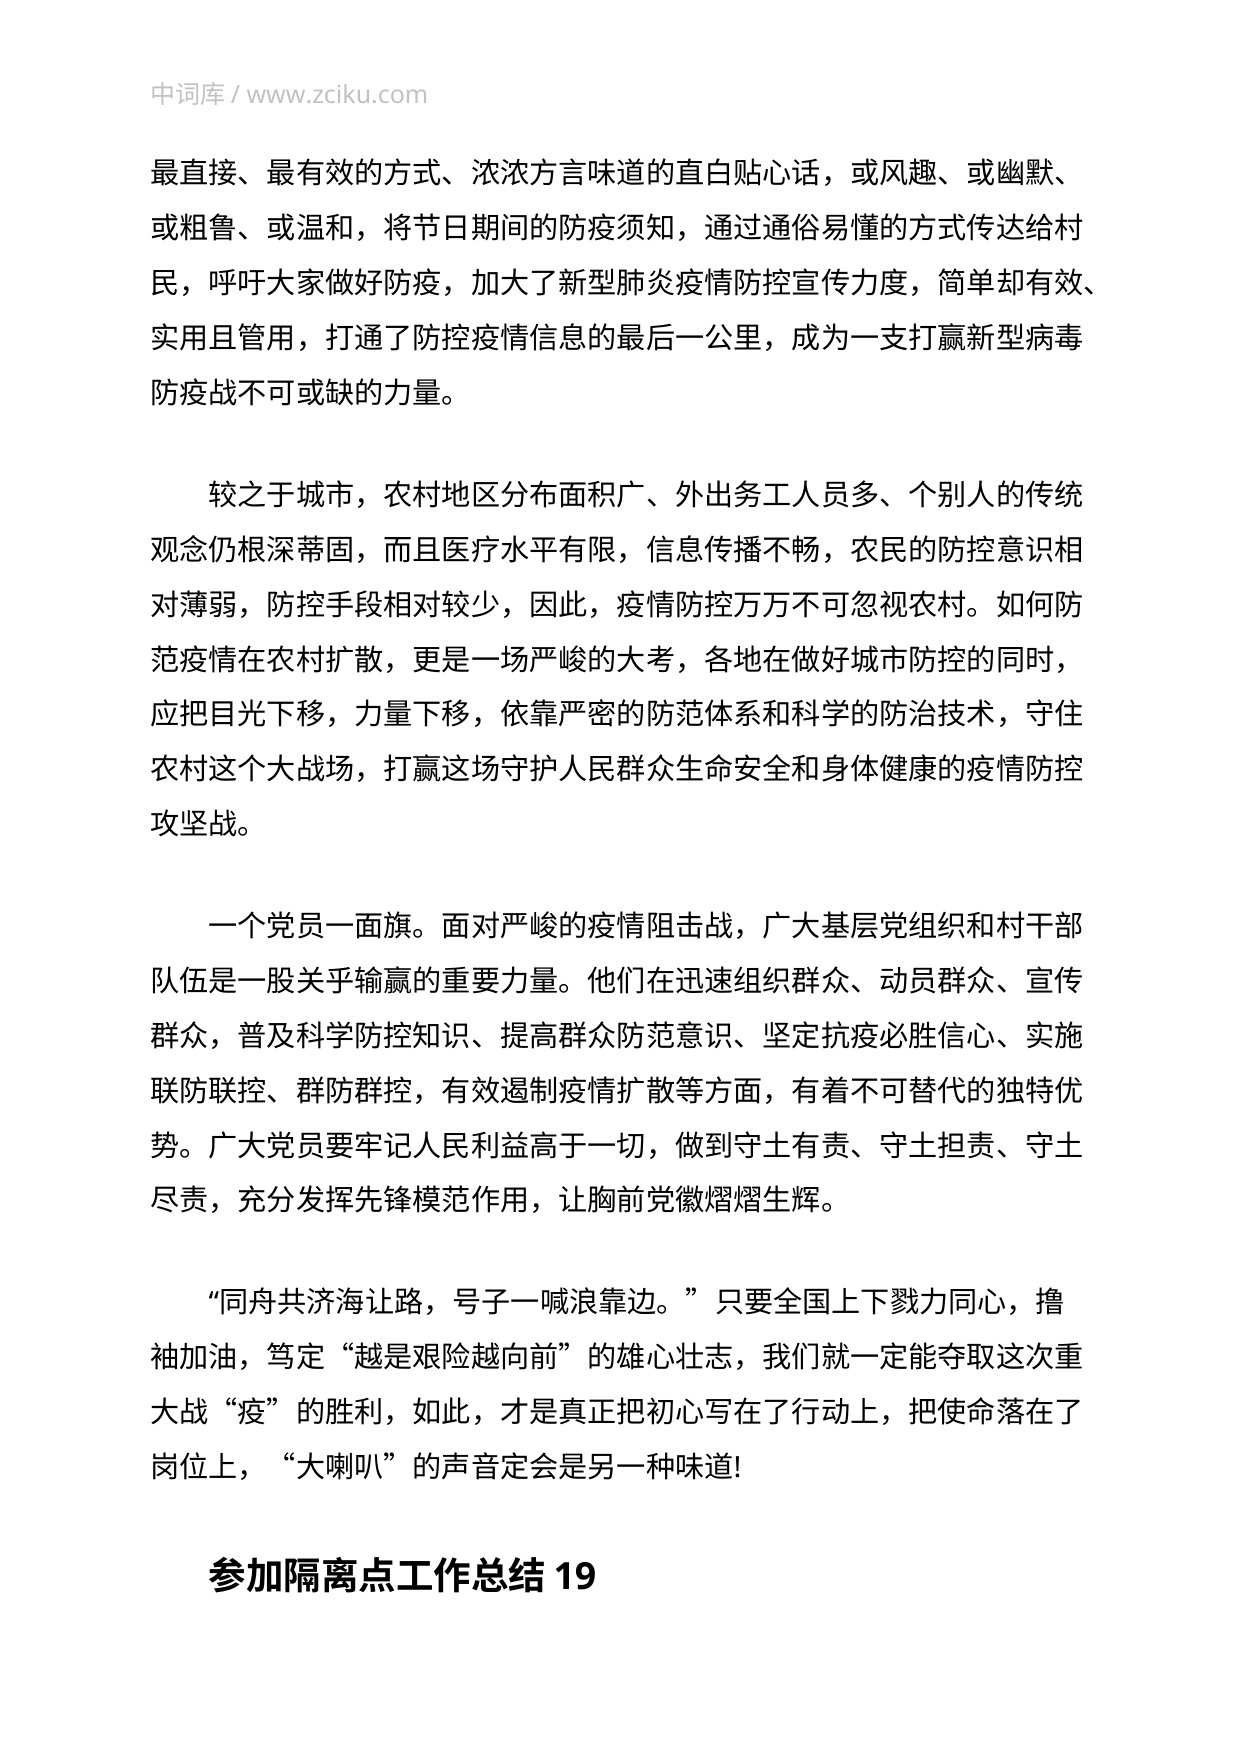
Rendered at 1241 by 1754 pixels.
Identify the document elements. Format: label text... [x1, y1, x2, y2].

text “同舟共济海让路，号子一喊浪靠边。”只要全国上下戮力同心，撸袖加油，笃定“越是艰险越向前”的雄心壮志，我们就一定能夺取这次重大战“疫”的胜利，如此，才是真正把初心写在了行动上，把使命落在了岗位上，“大喇叭”的声音定会是另一种味道! [150, 1279, 1090, 1486]
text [150, 150, 1090, 412]
text 较之于城市，农村地区分布面积广、外出务工人员多、个别人的传统观念仍根深蒂固，而且医疗水平有限，信息传播不畅，农民的防控意识相对薄弱，防控手段相对较少，因此，疫情防控万万不可忽视农村。如何防范疫情在农村扩散，更是一场严峻的大考，各地在做好城市防控的同时，应把目光下移，力量下移，依靠严密的防范体系和科学的防治技术，守住农村这个大战场，打赢这场守护人民群众生命安全和身体健康的疫情防控攻坚战。 [150, 471, 1090, 843]
text 参加隔离点工作总结19 [150, 1546, 1090, 1600]
text 一个党员一面旗。面对严峻的疫情阻击战，广大基层党组织和村干部队伍是一股关乎输赢的重要力量。他们在迅速组织群众、动员群众、宣传群众，普及科学防控知识、提高群众防范意识、坚定抗疫必胜信心、实施联防联控、群防群控，有效遏制疫情扩散等方面，有着不可替代的独特优势。广大党员要牢记人民利益高于一切，做到守土有责、守土担责、守土尽责，充分发挥先锋模范作用，让胸前党徽熠熠生辉。 [150, 902, 1090, 1219]
